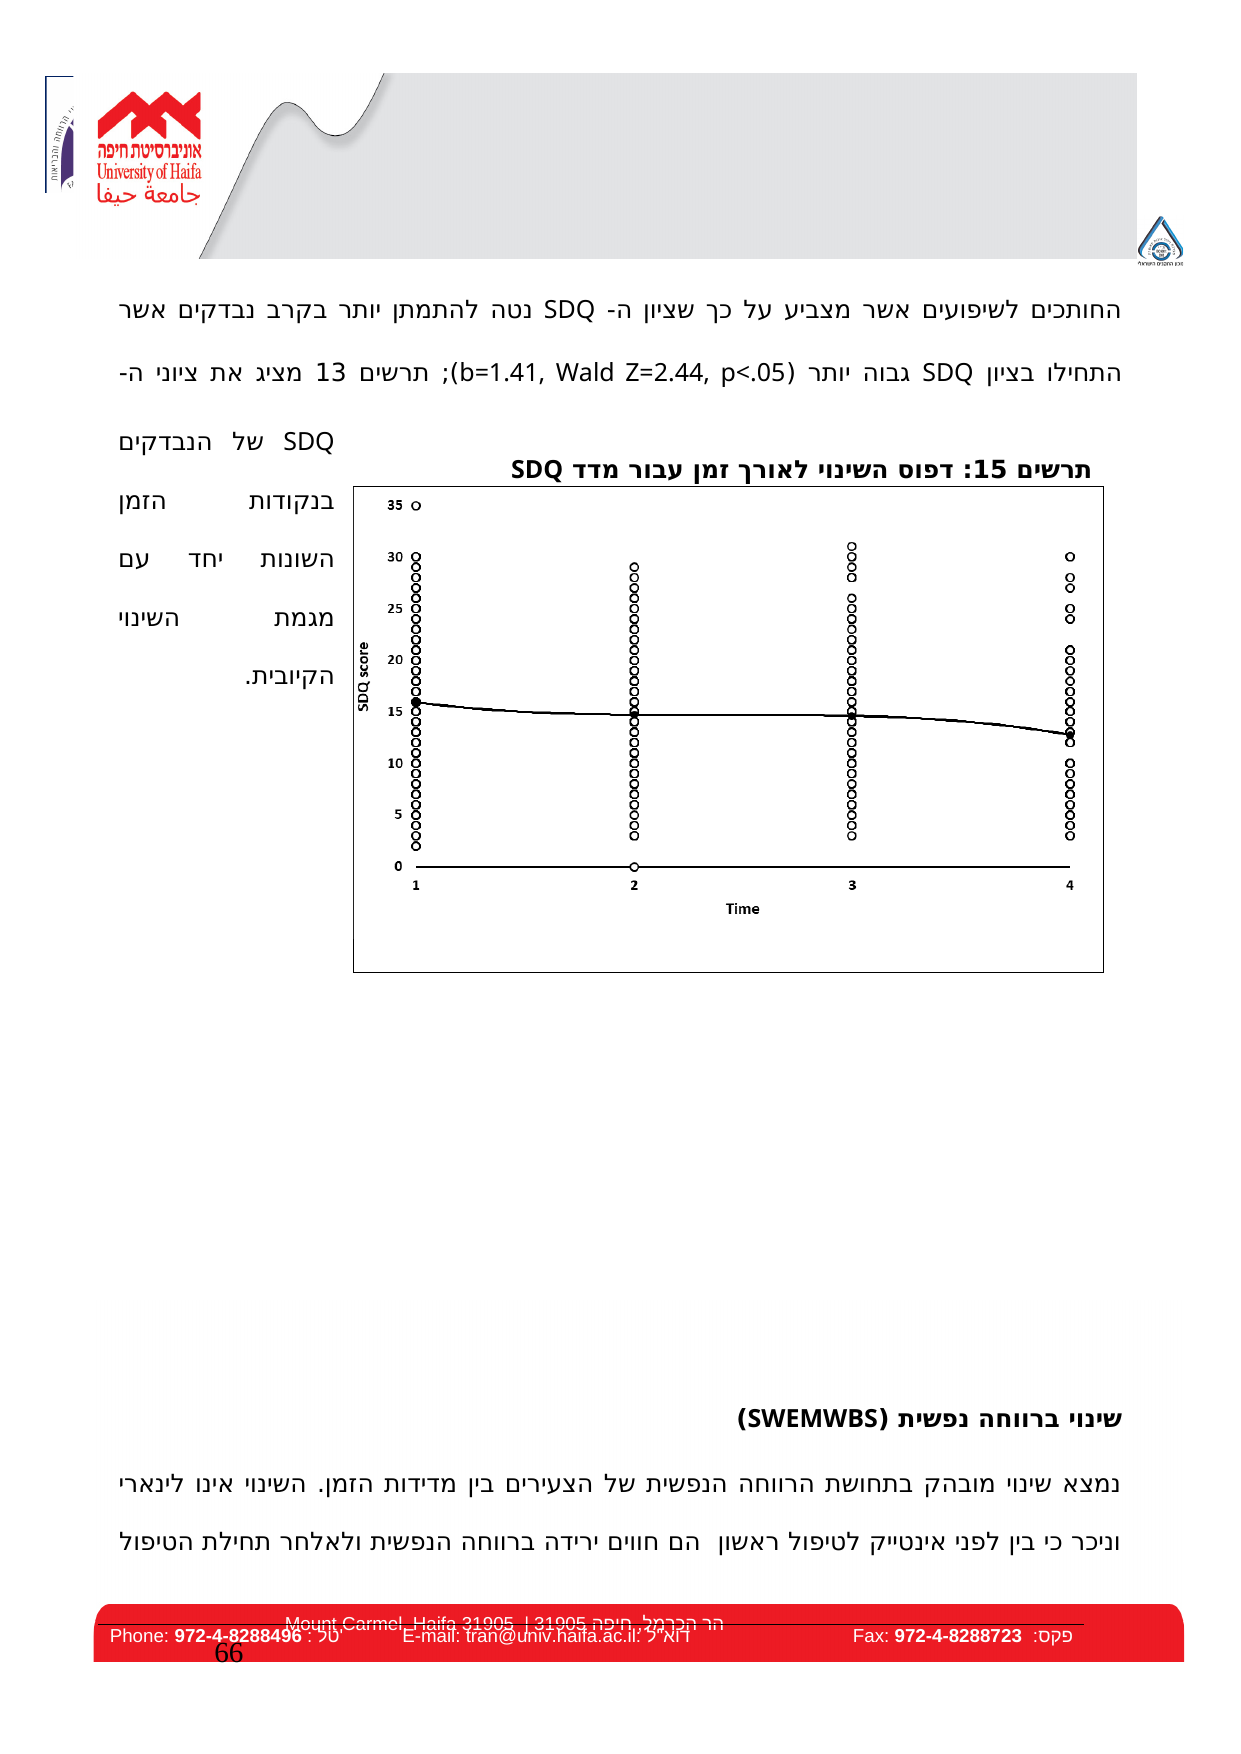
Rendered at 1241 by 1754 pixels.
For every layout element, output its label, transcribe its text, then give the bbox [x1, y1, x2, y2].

text שינוי ברווחה נפשית (SWEMWBS) [118, 1401, 1122, 1435]
picture [218, 1652, 225, 1661]
table_cell [354, 487, 1103, 972]
picture [353, 487, 1092, 939]
table_header תרשים 15: דפוס השינוי לאורך זמן עבור מדד SDQ [354, 452, 1103, 486]
picture [46, 73, 1137, 259]
text החותכים לשיפועים אשר מצביע על כך שציון ה- SDQ נטה להתמתן יותר בקרב נבדקים אשר התחילו בציון SDQ גבוה יותר (b=1.41, Wald Z=2.44, p<.05); תרשים 13 מציג את ציוני ה- SDQ של הנבדקים בנקודות הזמן השונות יחד עם מגמת השינוי הקיובית. [118, 292, 1122, 691]
picture [232, 1652, 239, 1661]
picture [93, 1300, 1185, 1662]
